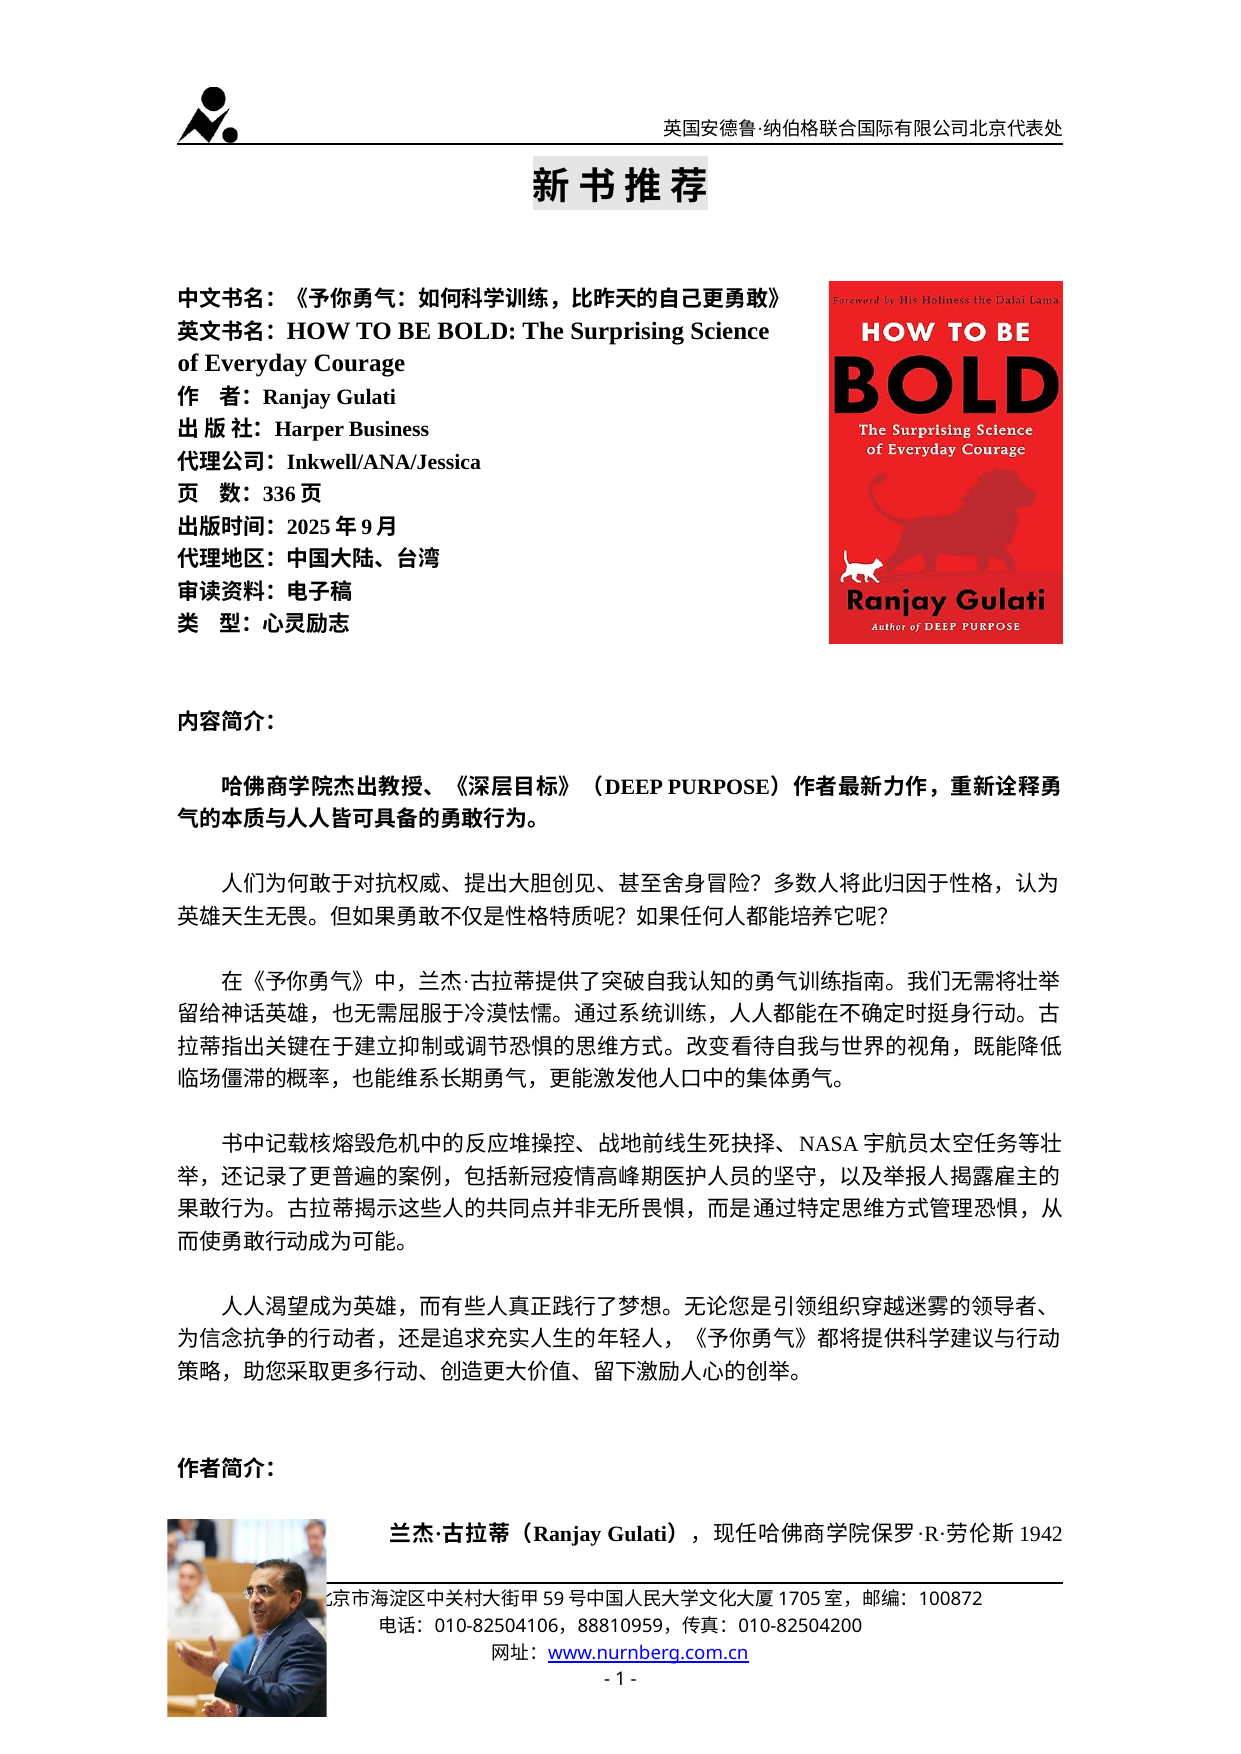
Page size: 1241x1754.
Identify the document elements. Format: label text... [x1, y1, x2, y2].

picture [167, 1519, 327, 1717]
text 类 型：心灵励志 [177, 606, 828, 638]
text 出 版 社：Harper Business [177, 411, 828, 443]
text 新 书 推 荐 [177, 151, 1063, 216]
text 人们为何敢于对抗权威、提出大胆创见、甚至舍身冒险？多数人将此归因于性格，认为英雄天生无畏。但如果勇敢不仅是性格特质呢？如果任何人都能培养它呢？ [177, 866, 1063, 931]
text 页 数：336页 [177, 476, 828, 508]
text 中文书名：《予你勇气：如何科学训练，比昨天的自己更勇敢》​​ [177, 281, 828, 313]
text 审读资料：电子稿 [177, 573, 828, 606]
picture [828, 281, 1063, 644]
text 英文书名：HOW TO BE BOLD: The Surprising Science of Everyday Courage [177, 313, 828, 378]
text 作者简介： [177, 1451, 1063, 1483]
text 哈佛商学院杰出教授、《深层目标》（DEEP PURPOSE）作者最新力作，重新诠释勇气的本质与人人皆可具备的勇敢行为。 [177, 768, 1063, 833]
text 代理公司：Inkwell/ANA/Jessica [177, 443, 828, 476]
text 作 者：Ranjay Gulati [177, 378, 828, 411]
picture [177, 87, 238, 143]
text 内容简介： [177, 703, 1063, 736]
text 在《予你勇气》中，​​兰杰·古拉蒂提供了突破自我认知的勇气训练指南。我们无需将壮举留给神话英雄，也无需屈服于冷漠怯懦。通过系统训练，人人都能在不确定时挺身行动。古拉蒂指出关键在于建立​​抑制或调节恐惧的思维方式​​。改变看待自我与世界的视角，既能降低临场僵滞的概率，也能维系长期勇气，更能激发他人口中的​​集体勇气。 [177, 963, 1063, 1093]
text 代理地区：中国大陆、台湾 [177, 541, 828, 573]
text 书中记载核熔毁危机中的反应堆操控、战地前线生死抉择、NASA宇航员太空任务等壮举，还记录了更普遍的案例，包括新冠疫情高峰期医护人员的坚守，以及举报人揭露雇主的果敢行为。古拉蒂揭示这些人的共同点并非无所畏惧，而是​​通过特定思维方式管理恐惧​​，从而使勇敢行动成为可能。 [177, 1126, 1063, 1256]
text 出版时间：2025年9月 [177, 508, 828, 541]
text 人人渴望成为英雄，而有些人真正践行了梦想。无论您是引领组织穿越迷雾的领导者、为信念抗争的行动者，还是追求充实人生的年轻人，《予你勇气》都将提供科学建议与行动策略，助您采取更多行动、创造更大价值、留下激励人心的创举。 [177, 1288, 1063, 1386]
